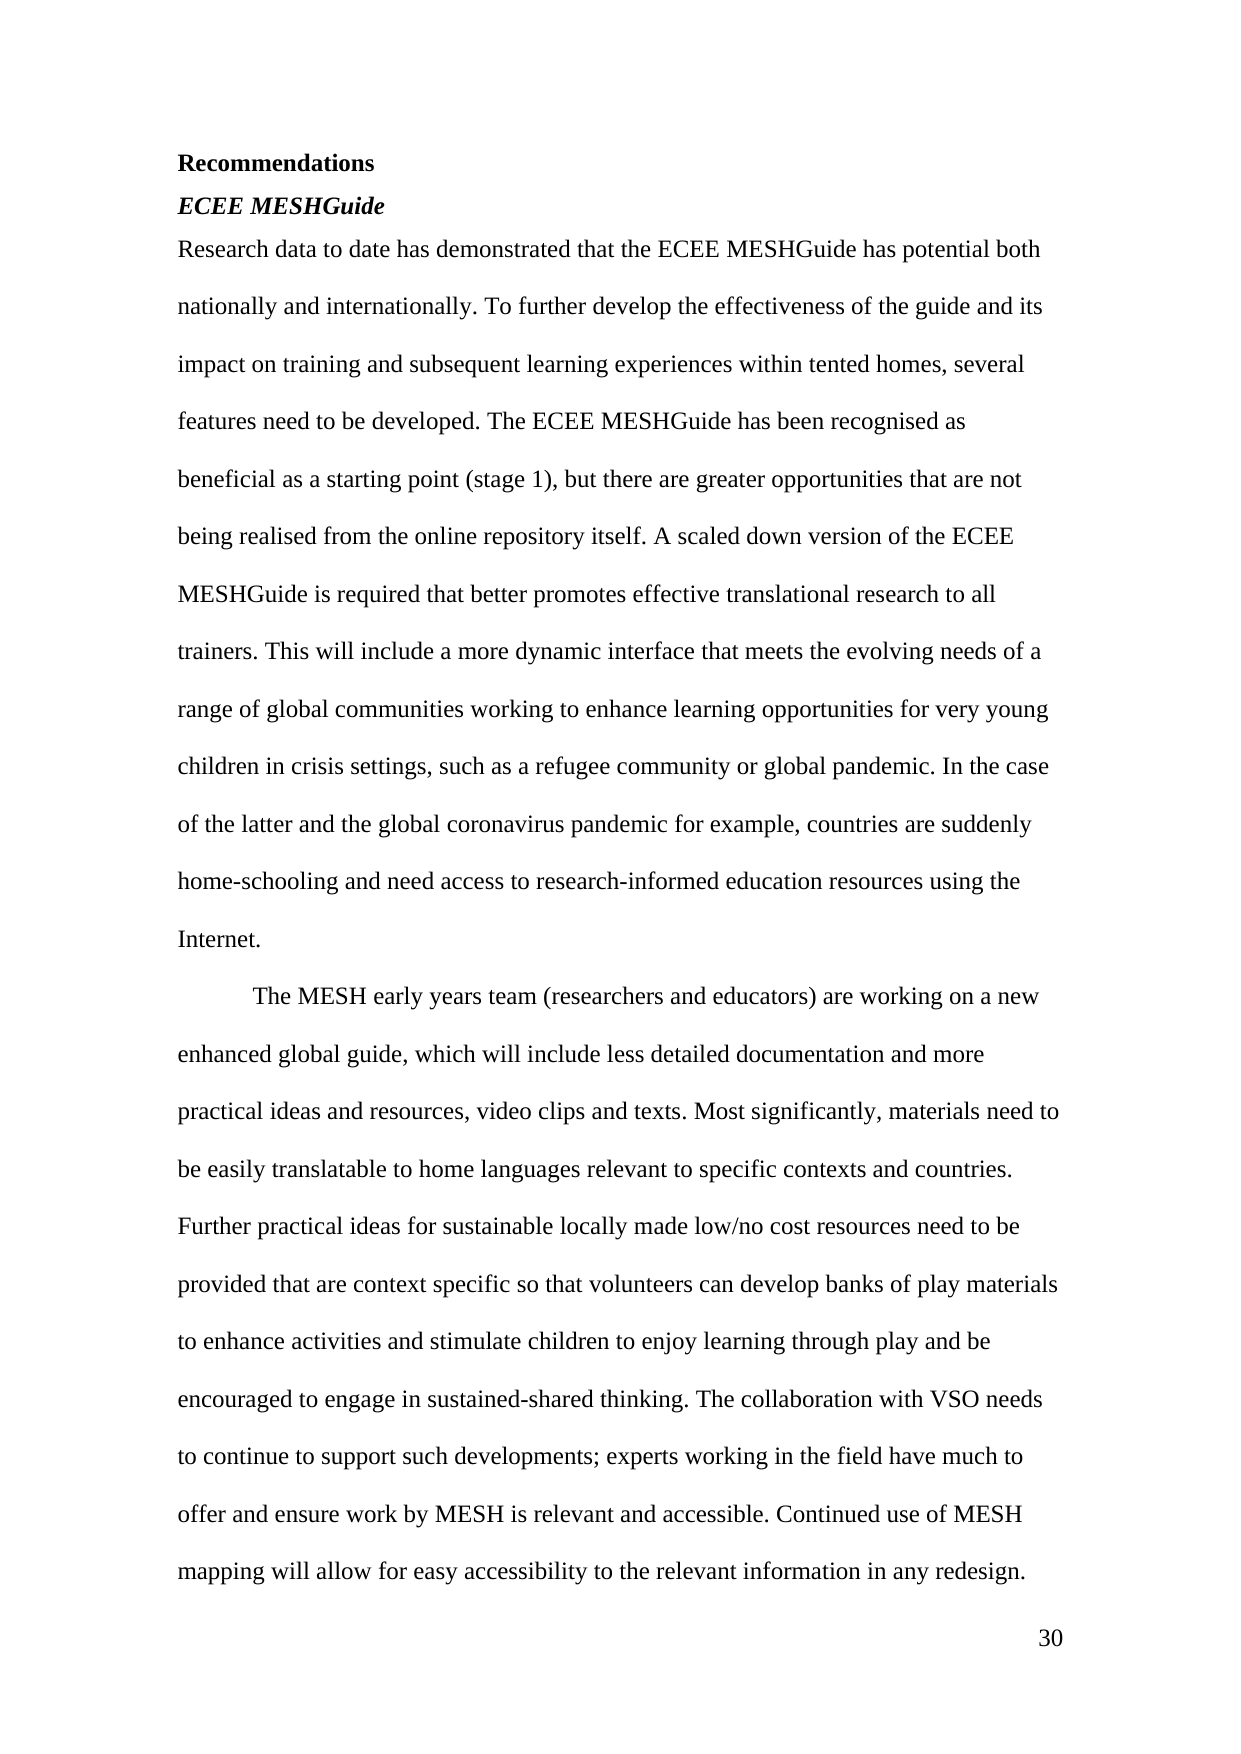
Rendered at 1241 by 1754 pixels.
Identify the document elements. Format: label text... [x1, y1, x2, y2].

text The MESH early years team (researchers and educators) are working on a new enhanced global guide, which will include less detailed documentation and more practical ideas and resources, video clips and texts. Most significantly, materials need to be easily translatable to home languages relevant to specific contexts and countries. Further practical ideas for sustainable locally made low/no cost resources need to be provided that are context specific so that volunteers can develop banks of play materials to enhance activities and stimulate children to enjoy learning through play and be encouraged to engage in sustained-shared thinking. The collaboration with VSO needs to continue to support such developments; experts working in the field have much to offer and ensure work by MESH is relevant and accessible. Continued use of MESH mapping will allow for easy accessibility to the relevant information in any redesign. [177, 981, 1063, 1585]
text ECEE MESHGuide [177, 191, 1004, 219]
text Recommendations [177, 148, 1004, 176]
text Research data to date has demonstrated that the ECEE MESHGuide has potential both nationally and internationally. To further develop the effectiveness of the guide and its impact on training and subsequent learning experiences within tented homes, several features need to be developed. The ECEE MESHGuide has been recognised as beneficial as a starting point (stage 1), but there are greater opportunities that are not being realised from the online repository itself. A scaled down version of the ECEE MESHGuide is required that better promotes effective translational research to all trainers. This will include a more dynamic interface that meets the evolving needs of a range of global communities working to enhance learning opportunities for very young children in crisis settings, such as a refugee community or global pandemic. In the case of the latter and the global coronavirus pandemic for example, countries are suddenly home-schooling and need access to research-informed education resources using the Internet. [177, 234, 1063, 953]
